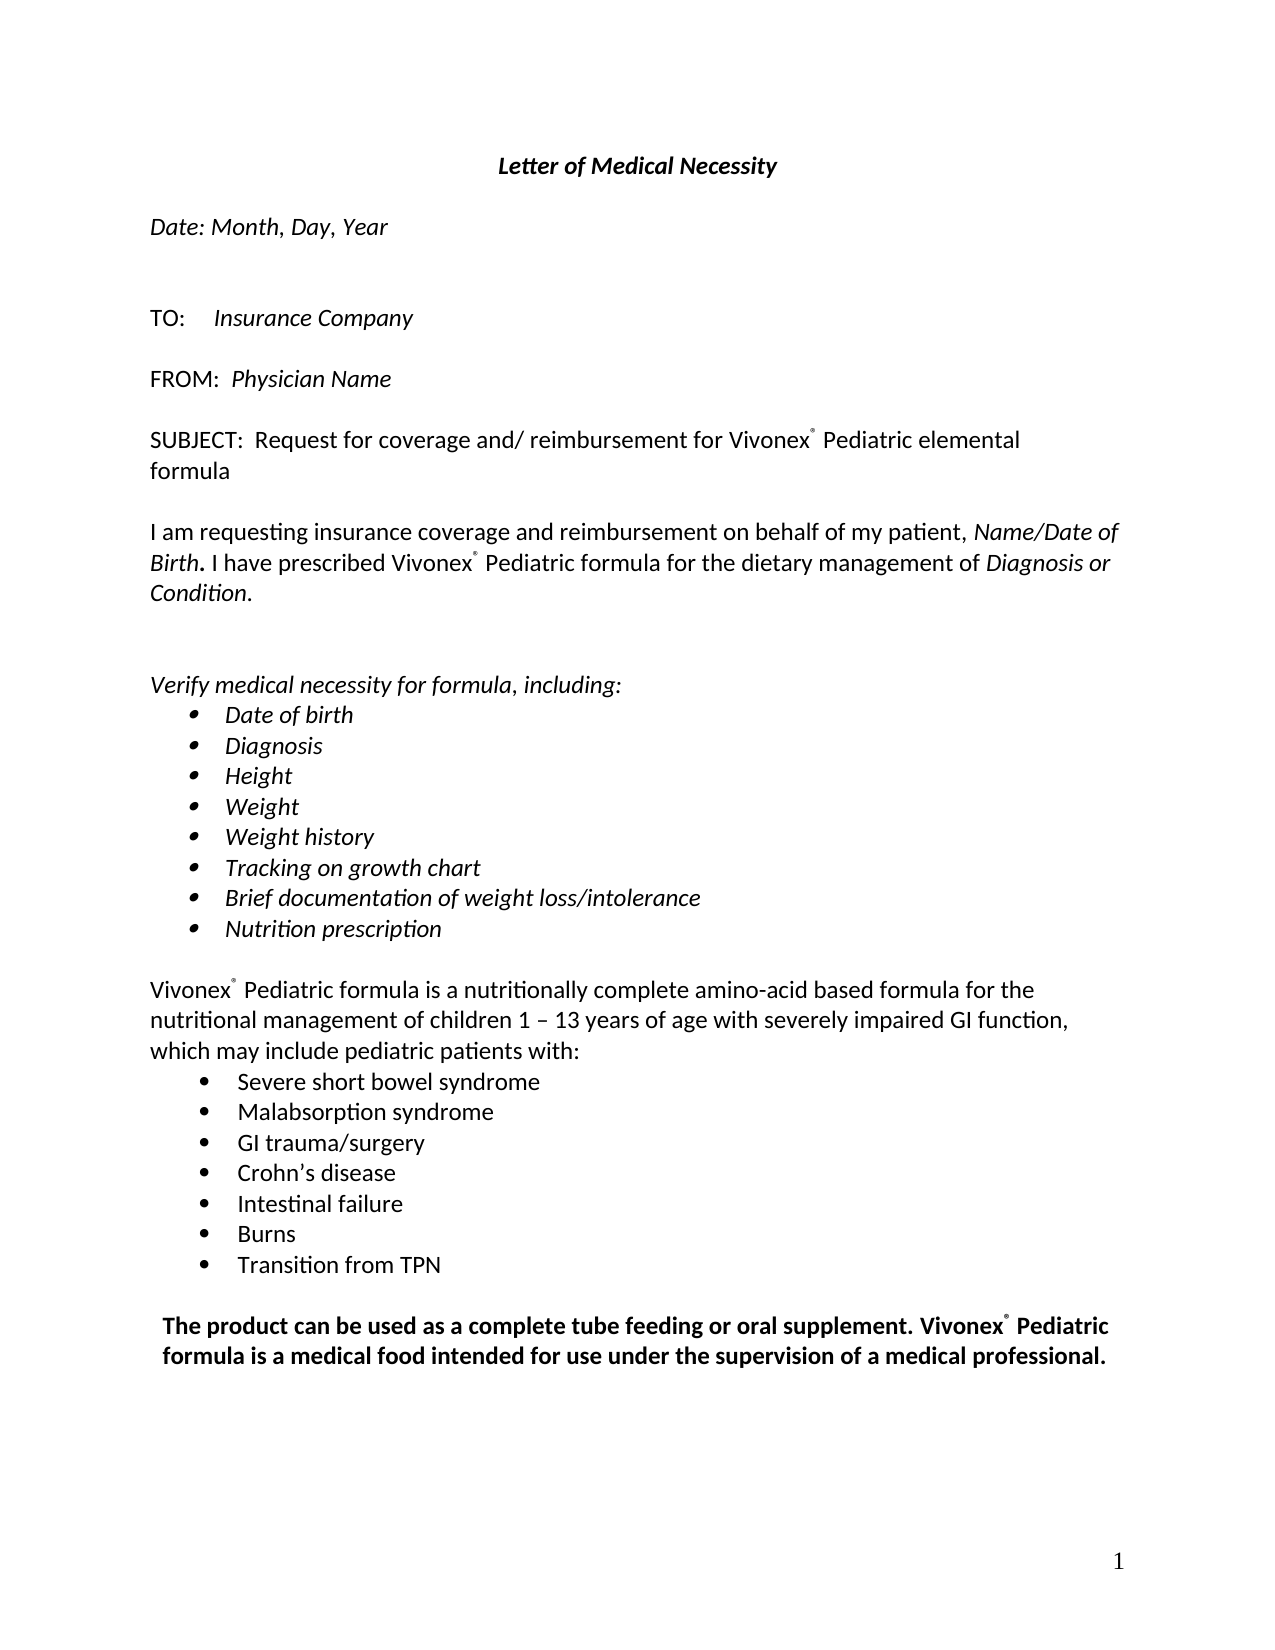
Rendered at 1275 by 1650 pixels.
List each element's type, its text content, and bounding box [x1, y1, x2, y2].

list Crohn’s disease [200, 1157, 1125, 1188]
text Date: Month, Day, Year [150, 211, 1125, 242]
text I am requesting insurance coverage and reimbursement on behalf of my patient, Name/Date of Birth. I have prescribed Vivonex® Pediatric formula for the dietary management of Diagnosis or Condition. [150, 516, 1125, 608]
list Tracking on growth chart [187, 852, 1125, 882]
list Weight history [187, 821, 1125, 852]
list Intestinal failure [200, 1188, 1125, 1218]
text The product can be used as a complete tube feeding or oral supplement. Vivonex® Pediatric formula is a medical food intended for use under the supervision of a medical professional. [162, 1310, 1125, 1371]
list Severe short bowel syndrome [200, 1066, 1125, 1096]
list Transition from TPN [200, 1249, 1125, 1279]
list Height [187, 760, 1125, 791]
text SUBJECT: Request for coverage and/ reimbursement for Vivonex® Pediatric elemental formula [150, 425, 1125, 486]
list Brief documentation of weight loss/intolerance [187, 882, 1125, 913]
text Letter of Medical Necessity [150, 150, 1125, 181]
text FROM: Physician Name [150, 364, 1125, 394]
list Nutrition prescription [187, 913, 1125, 943]
list Date of birth [187, 699, 1125, 730]
list GI trauma/surgery [200, 1127, 1125, 1157]
text Verify medical necessity for formula, including: [150, 669, 1125, 699]
list Weight [187, 791, 1125, 821]
list Diagnosis [187, 730, 1125, 760]
list Burns [200, 1218, 1125, 1249]
text Vivonex® Pediatric formula is a nutritionally complete amino-acid based formula for the nutritional management of children 1 – 13 years of age with severely impaired GI function, which may include pediatric patients with: [150, 974, 1125, 1066]
text TO: Insurance Company [150, 303, 1125, 333]
list Malabsorption syndrome [200, 1096, 1125, 1127]
